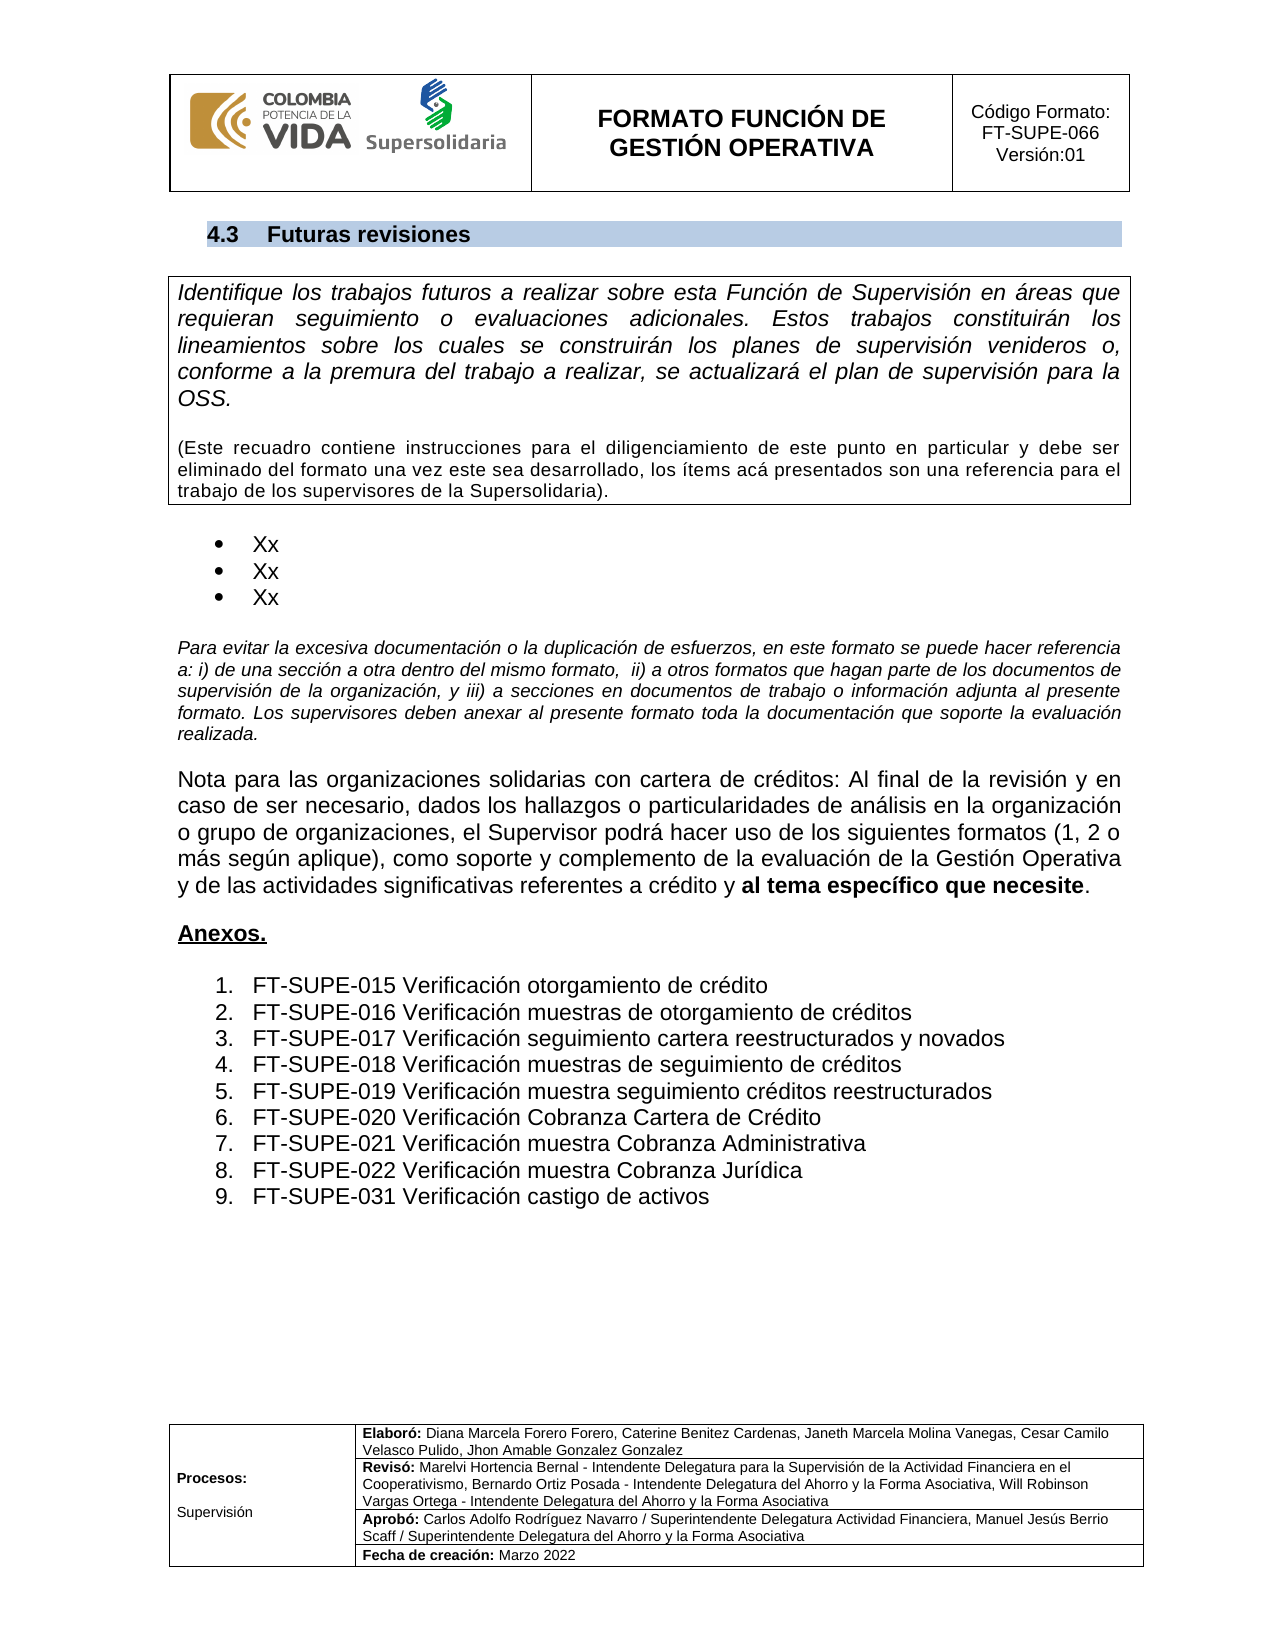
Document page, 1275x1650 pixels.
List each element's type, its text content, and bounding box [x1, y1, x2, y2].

list FT-SUPE-019 Verificación muestra seguimiento créditos reestructurados [215, 1078, 1122, 1104]
list FT-SUPE-016 Verificación muestras de otorgamiento de créditos [215, 998, 1122, 1025]
text Anexos. [177, 919, 1122, 946]
list Xx [215, 584, 1122, 610]
list FT-SUPE-017 Verificación seguimiento cartera reestructurados y novados [215, 1025, 1122, 1051]
picture [183, 75, 515, 155]
text Nota para las organizaciones solidarias con cartera de créditos: Al final de la revisión y en caso de ser necesario, dados los hallazgos o particularidades de análisis en la organización o grupo de organizaciones, el Supervisor podrá hacer uso de los siguientes formatos (1, 2 o más según aplique), como soporte y complemento de la evaluación de la Gestión Operativa y de las actividades significativas referentes a crédito y al tema específico que necesite. [177, 766, 1122, 898]
list Xx [215, 531, 1122, 558]
text Identifique los trabajos futuros a realizar sobre esta Función de Supervisión en áreas que requieran seguimiento o evaluaciones adicionales. Estos trabajos constituirán los lineamientos sobre los cuales se construirán los planes de supervisión venideros o, conforme a la premura del trabajo a realizar, se actualizará el plan de supervisión para la OSS. [169, 277, 1130, 411]
list FT-SUPE-031 Verificación castigo de activos [215, 1183, 1122, 1209]
list FT-SUPE-020 Verificación Cobranza Cartera de Crédito [215, 1104, 1122, 1130]
list FT-SUPE-018 Verificación muestras de seguimiento de créditos [215, 1051, 1122, 1078]
list FT-SUPE-015 Verificación otorgamiento de crédito [215, 972, 1122, 998]
subtitle Futuras revisiones [207, 221, 1122, 247]
text Para evitar la excesiva documentación o la duplicación de esfuerzos, en este formato se puede hacer referencia a: i) de una sección a otra dentro del mismo formato, ii) a otros formatos que hagan parte de los documentos de supervisión de la organización, y iii) a secciones en documentos de trabajo o información adjunta al presente formato. Los supervisores deben anexar al presente formato toda la documentación que soporte la evaluación realizada. [177, 637, 1122, 744]
list FT-SUPE-021 Verificación muestra Cobranza Administrativa [215, 1130, 1122, 1157]
list FT-SUPE-022 Verificación muestra Cobranza Jurídica [215, 1157, 1122, 1183]
list Xx [215, 558, 1122, 584]
